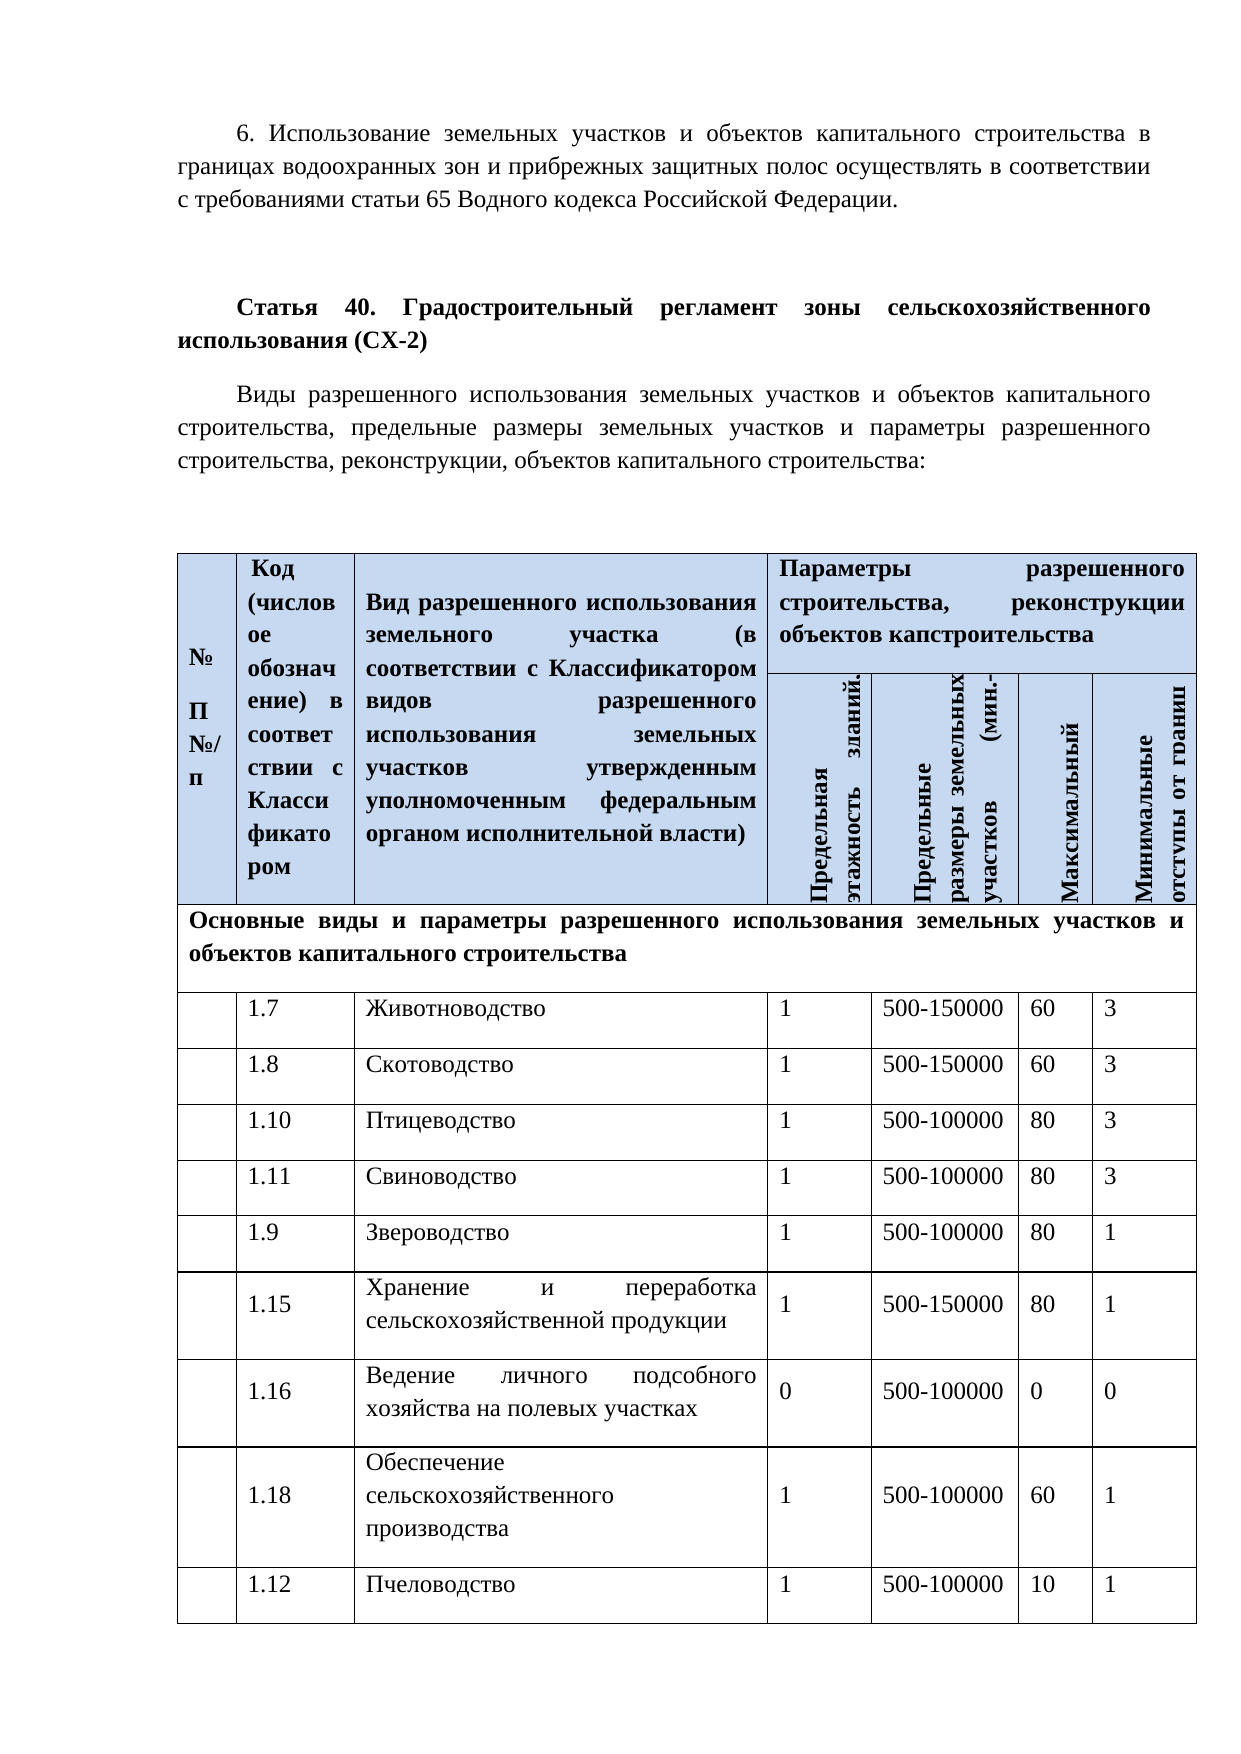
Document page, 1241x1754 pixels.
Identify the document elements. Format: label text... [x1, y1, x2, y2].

table_cell 0 [1093, 1360, 1196, 1446]
table_cell 0 [1019, 1360, 1092, 1446]
text 6. Использование земельных участков и объектов капитального строительства в границах водоохранных зон и прибрежных защитных полос осуществлять в соответствии с требованиями статьи 65 Водного кодекса Российской Федерации. [177, 118, 1152, 213]
table_cell Предельная этажность зданий, строений, сооружений, этаж [768, 674, 871, 904]
table_cell 500-100000 [872, 1448, 1018, 1567]
table_header Код (числовое обозначение) в соответствии с Классификатором [237, 554, 354, 904]
table_cell [178, 1360, 236, 1446]
table_cell 80 [1019, 1273, 1092, 1359]
table_cell 1 [1093, 1216, 1196, 1271]
text Виды разрешенного использования земельных участков и объектов капитального строительства, предельные размеры земельных участков и параметры разрешенного строительства, реконструкции, объектов капитального строительства: [177, 379, 1152, 473]
table_cell 1 [768, 1273, 871, 1359]
table_cell 1.12 [237, 1568, 354, 1623]
table_cell Птицеводство [355, 1105, 767, 1159]
table_cell 1 [768, 1105, 871, 1159]
table_cell 500-100000 [872, 1216, 1018, 1271]
table_cell 1.7 [237, 993, 354, 1048]
table_cell 60 [1019, 1448, 1092, 1567]
table_cell 1.11 [237, 1161, 354, 1215]
table_cell Хранение и переработка сельскохозяйственной продукции [355, 1273, 767, 1359]
table_header Вид разрешенного использования земельного участка (в соответствии с Классификатором видов разрешенного использования земельных участков утвержденным уполномоченным федеральным органом исполнительной власти) [355, 554, 767, 904]
table_cell Ведение личного подсобного хозяйства на полевых участках [355, 1360, 767, 1446]
table_cell 1 [768, 1216, 871, 1271]
table_cell 10 [1019, 1568, 1092, 1623]
table_cell [178, 1568, 236, 1623]
table_cell Скотоводство [355, 1049, 767, 1103]
table_cell 60 [1019, 1049, 1092, 1103]
table_cell 1 [768, 993, 871, 1048]
table_cell 3 [1093, 1105, 1196, 1159]
table_cell 1.15 [237, 1273, 354, 1359]
table_cell [178, 1049, 236, 1103]
table_header Параметры разрешенного строительства, реконструкции объектов капстроительства [768, 554, 1196, 673]
table_cell 3 [1093, 993, 1196, 1048]
table_cell 1.8 [237, 1049, 354, 1103]
table_cell 500-150000 [872, 1273, 1018, 1359]
table_cell 3 [1093, 1049, 1196, 1103]
table_cell Основные виды и параметры разрешенного использования земельных участков и объектов капитального строительства [178, 905, 1196, 992]
table_cell Пчеловодство [355, 1568, 767, 1623]
table_cell 1 [768, 1161, 871, 1215]
text Статья 40. Градостроительный регламент зоны сельскохозяйственного использования (СХ-2) [177, 292, 1152, 354]
table_cell 500-100000 [872, 1360, 1018, 1446]
table_cell 3 [1093, 1161, 1196, 1215]
table_cell 500-150000 [872, 993, 1018, 1048]
table_cell Звероводство [355, 1216, 767, 1271]
table_cell 80 [1019, 1105, 1092, 1159]
table_cell 500-100000 [872, 1161, 1018, 1215]
table_cell 1 [768, 1049, 871, 1103]
table_cell Предельные размеры земельных участков (мин.-макс.), кв.м [872, 674, 1018, 904]
table_cell 60 [1019, 993, 1092, 1048]
table_cell 1.18 [237, 1448, 354, 1567]
table_cell [178, 1161, 236, 1215]
table_cell 500-100000 [872, 1568, 1018, 1623]
table_cell 1.10 [237, 1105, 354, 1159]
table_cell 1 [1093, 1448, 1196, 1567]
table_cell 1 [768, 1568, 871, 1623]
table_cell 1.16 [237, 1360, 354, 1446]
table_cell Свиноводство [355, 1161, 767, 1215]
table_cell [178, 1216, 236, 1271]
table_cell 500-100000 [872, 1105, 1018, 1159]
table_cell 1.9 [237, 1216, 354, 1271]
table_cell 500-150000 [872, 1049, 1018, 1103]
table_cell [178, 1273, 236, 1359]
table_header № П№/п [178, 554, 236, 904]
table_cell 80 [1019, 1161, 1092, 1215]
table_cell 1 [1093, 1568, 1196, 1623]
table_cell 80 [1019, 1216, 1092, 1271]
table_cell [178, 1105, 236, 1159]
table_cell [178, 1448, 236, 1567]
table_cell Обеспечение сельскохозяйственного производства [355, 1448, 767, 1567]
table_cell 1 [1093, 1273, 1196, 1359]
table_cell 0 [768, 1360, 871, 1446]
table_cell Минимальные отступы от границ земельного участка (м) [1093, 674, 1196, 904]
table_cell Животноводство [355, 993, 767, 1048]
table_cell [178, 993, 236, 1048]
table_cell Максимальный процент застройки, % [1019, 674, 1092, 904]
table_cell 1 [768, 1448, 871, 1567]
